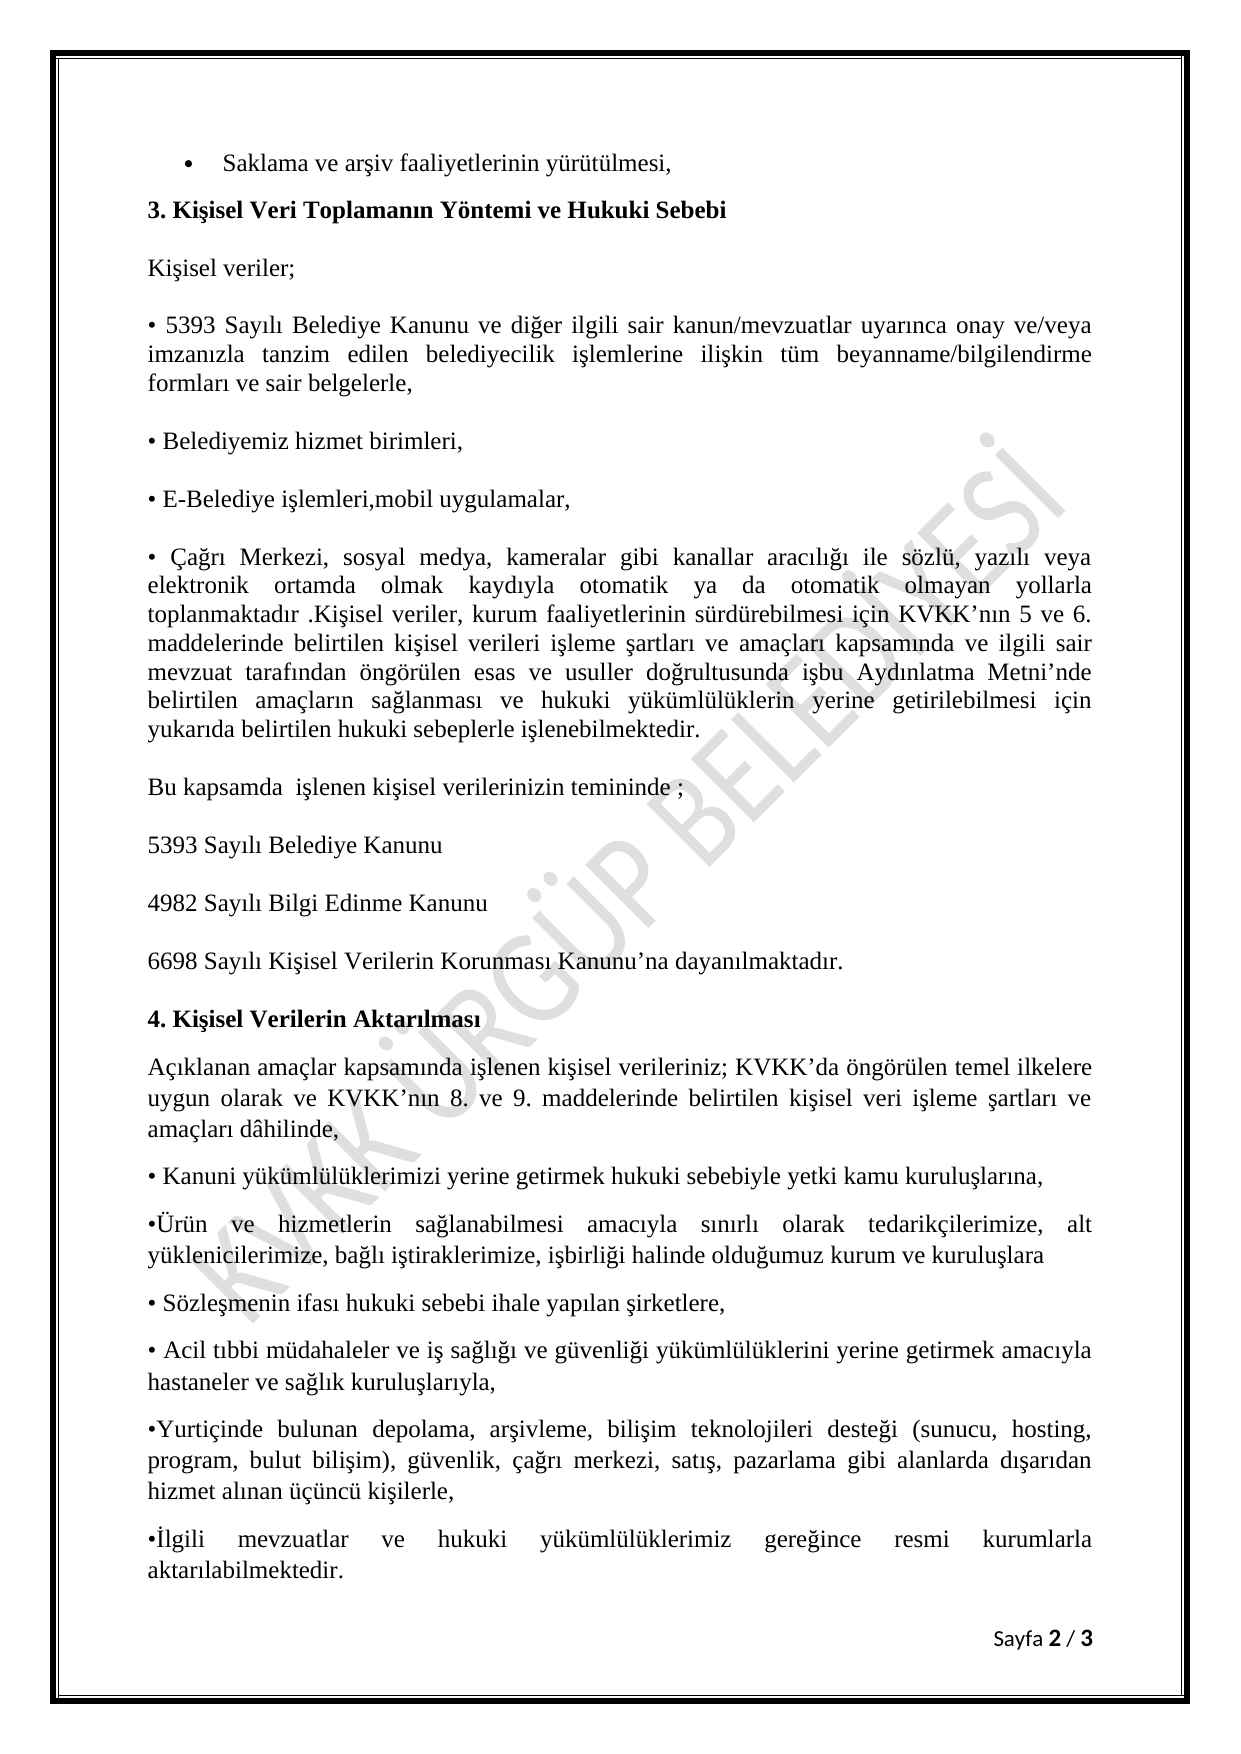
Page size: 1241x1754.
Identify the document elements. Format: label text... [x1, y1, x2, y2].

text 4. Kişisel Verilerin Aktarılması [147, 1004, 1093, 1033]
text •Ürün ve hizmetlerin sağlanabilmesi amacıyla sınırlı olarak tedarikçilerimize, alt yüklenicilerimize, bağlı iştiraklerimize, işbirliği halinde olduğumuz kurum ve kuruluşlara [147, 1209, 1093, 1269]
list Saklama ve arşiv faaliyetlerinin yürütülmesi, [185, 148, 1093, 176]
text 3. Kişisel Veri Toplamanın Yöntemi ve Hukuki Sebebi [147, 195, 1093, 223]
text • Çağrı Merkezi, sosyal medya, kameralar gibi kanallar aracılığı ile sözlü, yazılı veya elektronik ortamda olmak kaydıyla otomatik ya da otomatik olmayan yollarla toplanmaktadır .Kişisel veriler, kurum faaliyetlerinin sürdürebilmesi için KVKK’nın 5 ve 6. maddelerinde belirtilen kişisel verileri işleme şartları ve amaçları kapsamında ve ilgili sair mevzuat tarafından öngörülen esas ve usuller doğrultusunda işbu Aydınlatma Metni’nde belirtilen amaçların sağlanması ve hukuki yükümlülüklerin yerine getirilebilmesi için yukarıda belirtilen hukuki sebeplerle işlenebilmektedir. [147, 542, 1093, 743]
text 4982 Sayılı Bilgi Edinme Kanunu [147, 888, 1093, 917]
text Bu kapsamda işlenen kişisel verilerinizin temininde ; [147, 772, 1093, 801]
text • E-Belediye işlemleri,mobil uygulamalar, [147, 484, 1093, 513]
text • Belediyemiz hizmet birimleri, [147, 426, 1093, 455]
text •Yurtiçinde bulunan depolama, arşivleme, bilişim teknolojileri desteği (sunucu, hosting, program, bulut bilişim), güvenlik, çağrı merkezi, satış, pazarlama gibi alanlarda dışarıdan hizmet alınan üçüncü kişilerle, [147, 1414, 1093, 1505]
text • Sözleşmenin ifası hukuki sebebi ihale yapılan şirketlere, [147, 1288, 1093, 1317]
text • Kanuni yükümlülüklerimizi yerine getirmek hukuki sebebiyle yetki kamu kuruluşlarına, [147, 1161, 1093, 1190]
text Kişisel veriler; [147, 253, 1093, 281]
text • 5393 Sayılı Belediye Kanunu ve diğer ilgili sair kanun/mevzuatlar uyarınca onay ve/veya imzanızla tanzim edilen belediyecilik işlemlerine ilişkin tüm beyanname/bilgilendirme formları ve sair belgelerle, [147, 311, 1093, 397]
text •İlgili mevzuatlar ve hukuki yükümlülüklerimiz gereğince resmi kurumlarla aktarılabilmektedir. [147, 1524, 1093, 1584]
text 5393 Sayılı Belediye Kanunu [147, 830, 1093, 859]
text Açıklanan amaçlar kapsamında işlenen kişisel verileriniz; KVKK’da öngörülen temel ilkelere uygun olarak ve KVKK’nın 8. ve 9. maddelerinde belirtilen kişisel veri işleme şartları ve amaçları dâhilinde, [147, 1052, 1093, 1142]
text 6698 Sayılı Kişisel Verilerin Korunması Kanunu’na dayanılmaktadır. [147, 946, 1093, 975]
text • Acil tıbbi müdahaleler ve iş sağlığı ve güvenliği yükümlülüklerini yerine getirmek amacıyla hastaneler ve sağlık kuruluşlarıyla, [147, 1336, 1093, 1395]
